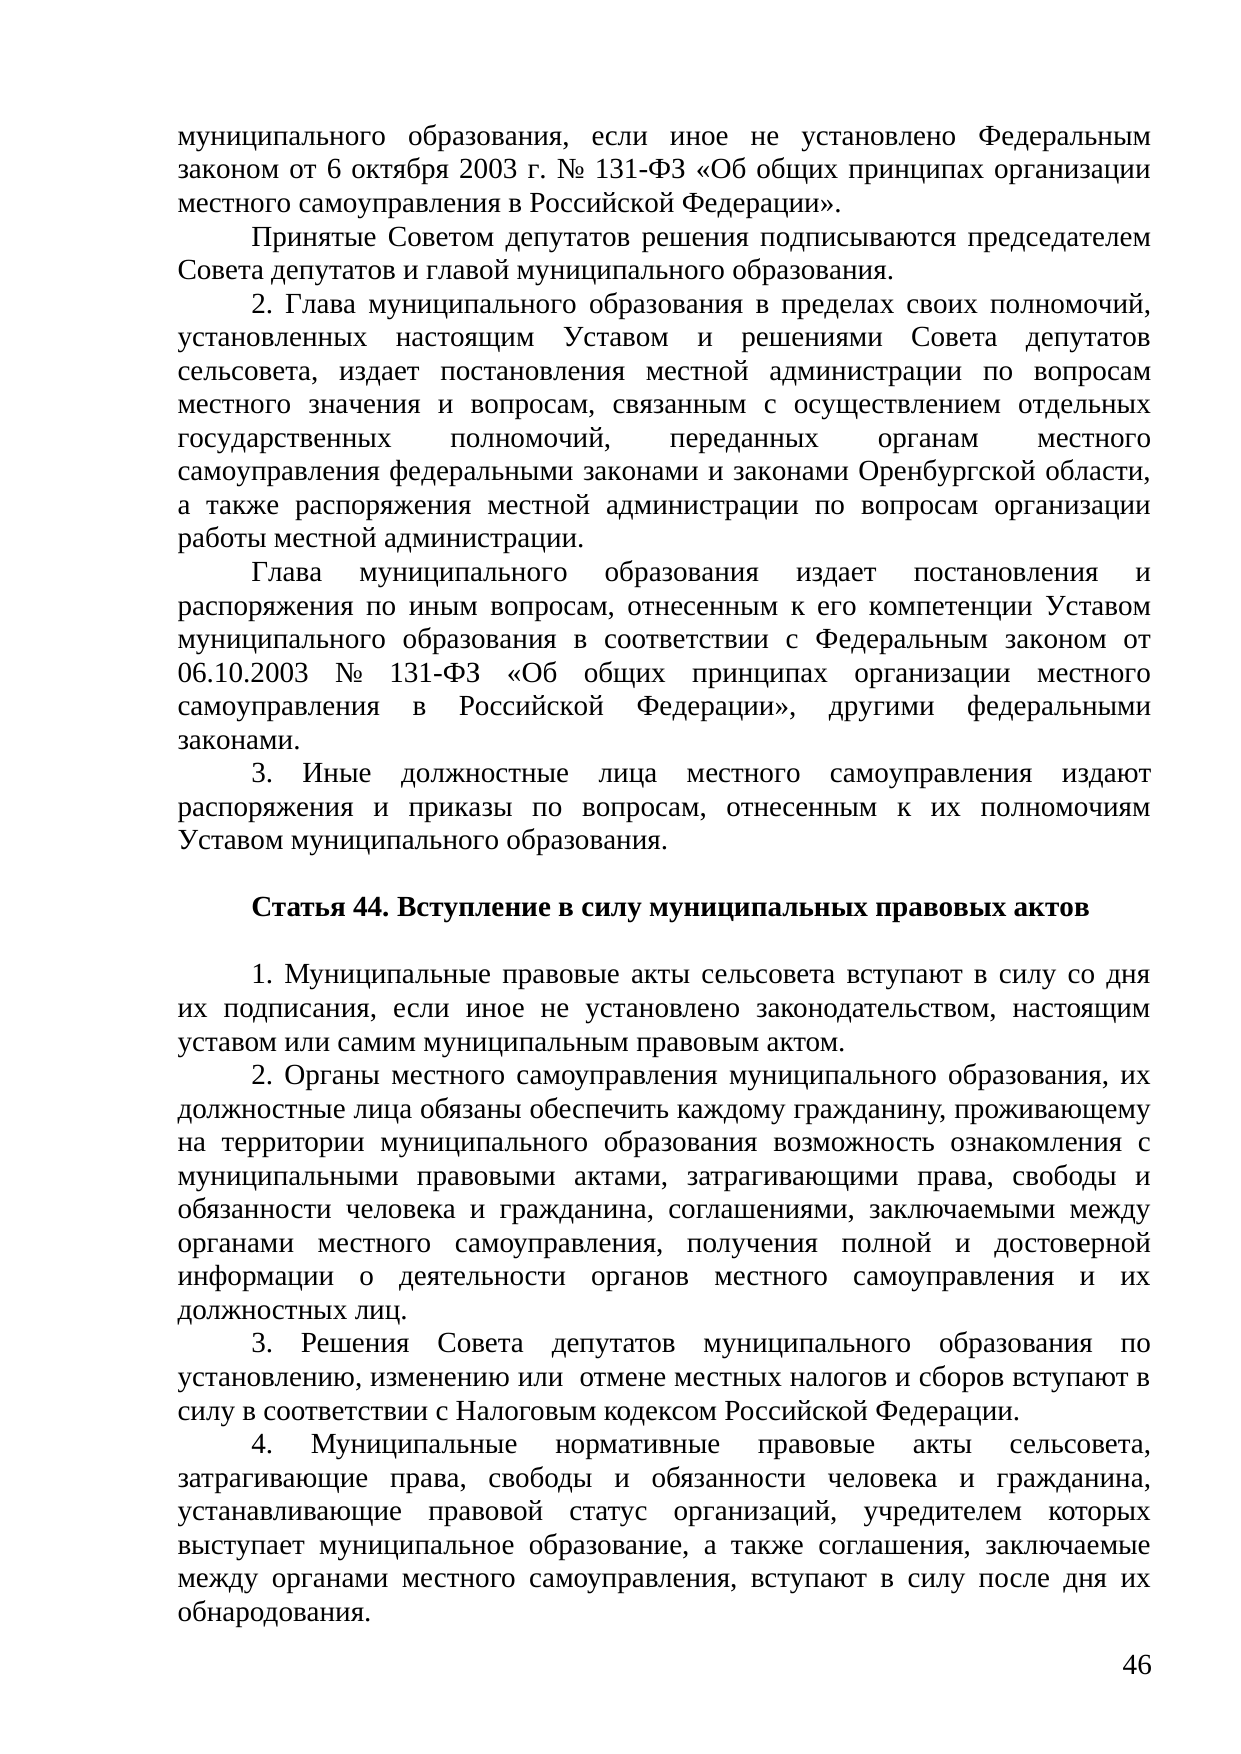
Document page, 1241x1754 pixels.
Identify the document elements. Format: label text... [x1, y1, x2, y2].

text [177, 118, 1152, 219]
text 4. Муниципальные нормативные правовые акты сельсовета, затрагивающие права, свободы и обязанности человека и гражданина, устанавливающие правовой статус организаций, учредителем которых выступает муниципальное образование, а также соглашения, заключаемые между органами местного самоуправления, вступают в силу после дня их обнародования. [177, 1426, 1152, 1627]
text Статья 44. Вступление в силу муниципальных правовых актов [177, 889, 1152, 923]
text Глава муниципального образования издает постановления и распоряжения по иным вопросам, отнесенным к его компетенции Уставом муниципального образования в соответствии с Федеральным законом от 06.10.2003 № 131-ФЗ «Об общих принципах организации местного самоуправления в Российской Федерации», другими федеральными законами. [177, 554, 1152, 755]
text 1. Муниципальные правовые акты сельсовета вступают в силу со дня их подписания, если иное не установлено законодательством, настоящим уставом или самим муниципальным правовым актом. [177, 957, 1152, 1057]
text Принятые Советом депутатов решения подписываются председателем Совета депутатов и главой муниципального образования. [177, 219, 1152, 286]
text 3. Решения Совета депутатов муниципального образования по установлению, изменению или отмене местных налогов и сборов вступают в силу в соответствии с Налоговым кодексом Российской Федерации. [177, 1326, 1152, 1426]
text 2. Органы местного самоуправления муниципального образования, их должностные лица обязаны обеспечить каждому гражданину, проживающему на территории муниципального образования возможность ознакомления с муниципальными правовыми актами, затрагивающими права, свободы и обязанности человека и гражданина, соглашениями, заключаемыми между органами местного самоуправления, получения полной и достоверной информации о деятельности органов местного самоуправления и их должностных лиц. [177, 1057, 1152, 1326]
text 2. Глава муниципального образования в пределах своих полномочий, установленных настоящим Уставом и решениями Совета депутатов сельсовета, издает постановления местной администрации по вопросам местного значения и вопросам, связанным с осуществлением отдельных государственных полномочий, переданных органам местного самоуправления федеральными законами и законами Оренбургской области, а также распоряжения местной администрации по вопросам организации работы местной администрации. [177, 286, 1152, 554]
text 3. Иные должностные лица местного самоуправления издают распоряжения и приказы по вопросам, отнесенным к их полномочиям Уставом муниципального образования. [177, 755, 1152, 856]
